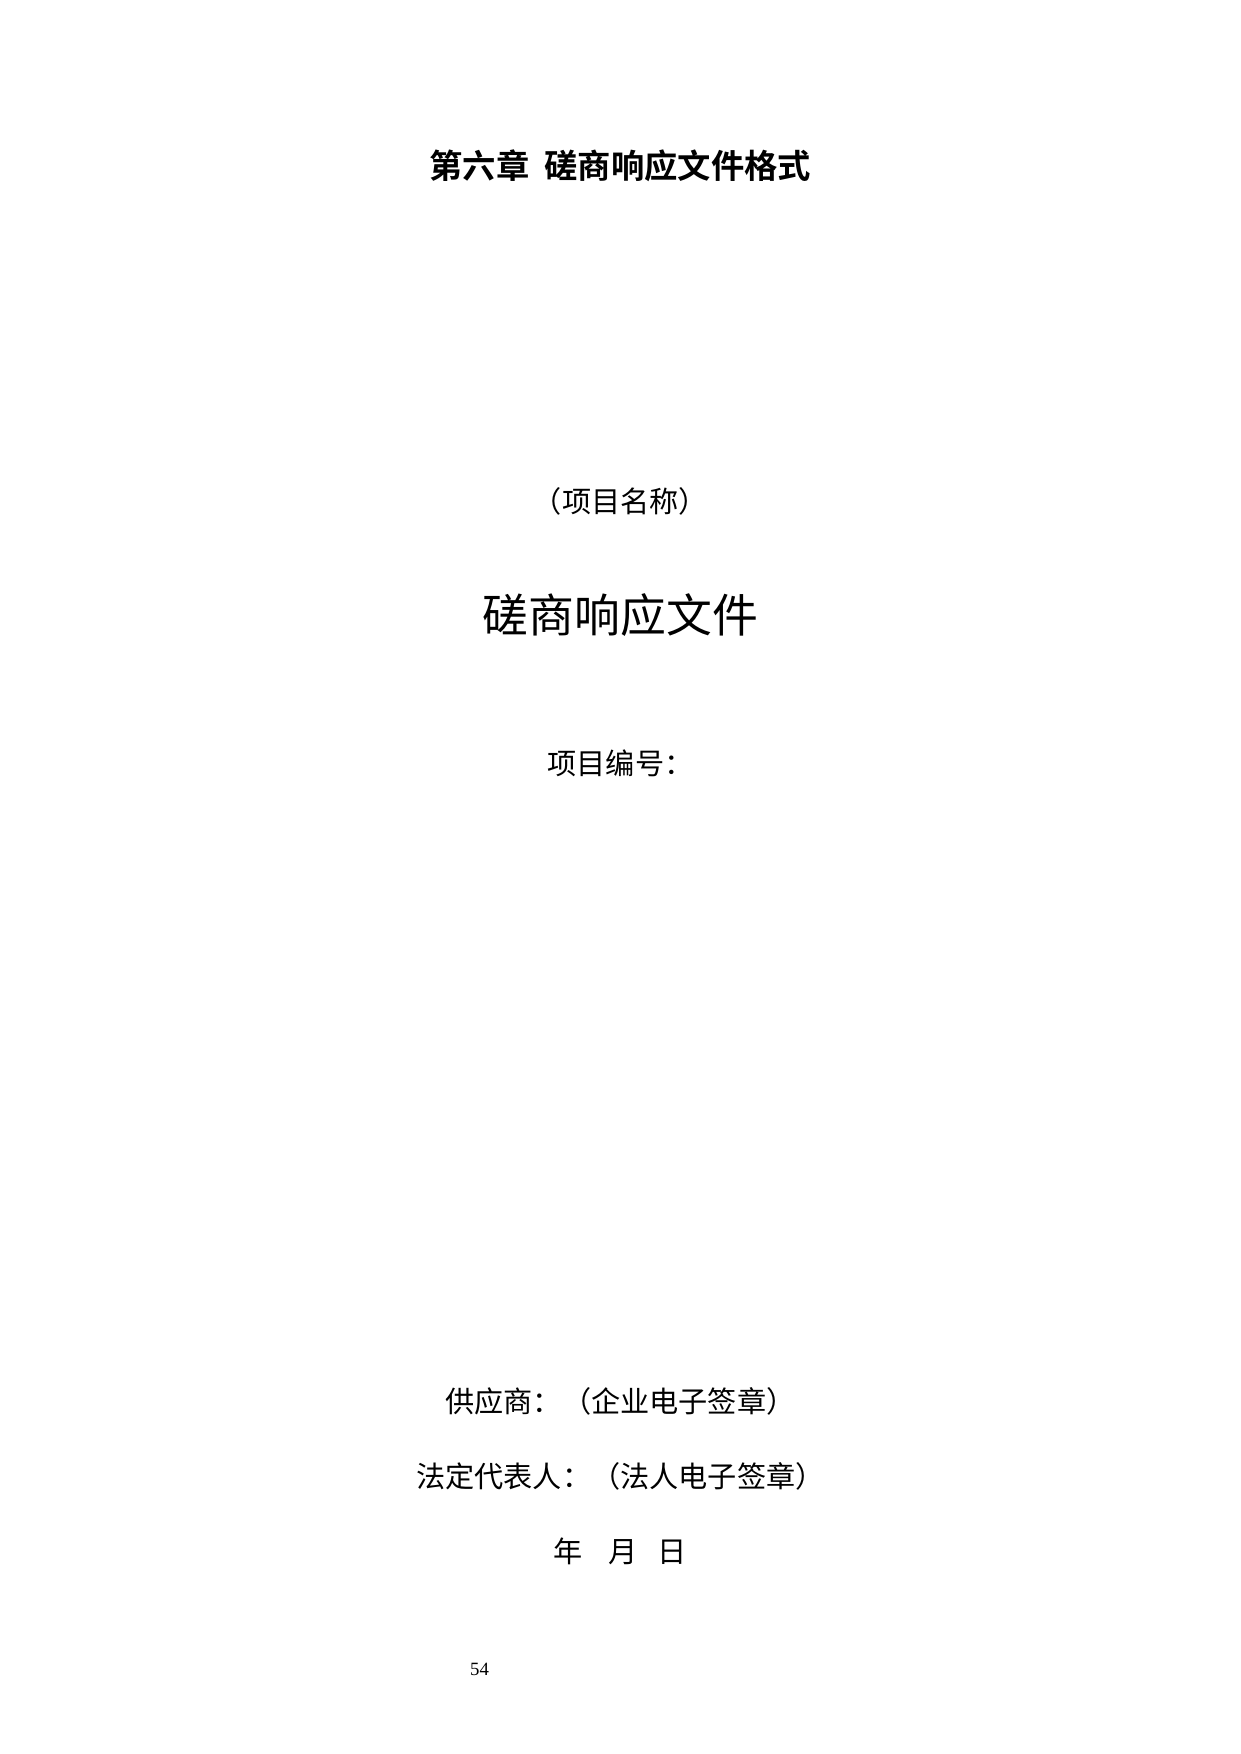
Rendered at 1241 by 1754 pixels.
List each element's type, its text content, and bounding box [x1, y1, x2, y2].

subtitle 第六章 磋商响应文件格式 [118, 127, 1122, 202]
text 项目编号： [118, 724, 1122, 799]
text 法定代表人：（法人电子签章） [118, 1437, 1122, 1512]
text （项目名称） [118, 462, 1122, 537]
text 磋商响应文件 [118, 574, 1122, 649]
text 年 月 日 [118, 1512, 1122, 1587]
text 供应商：（企业电子签章） [118, 1362, 1122, 1437]
